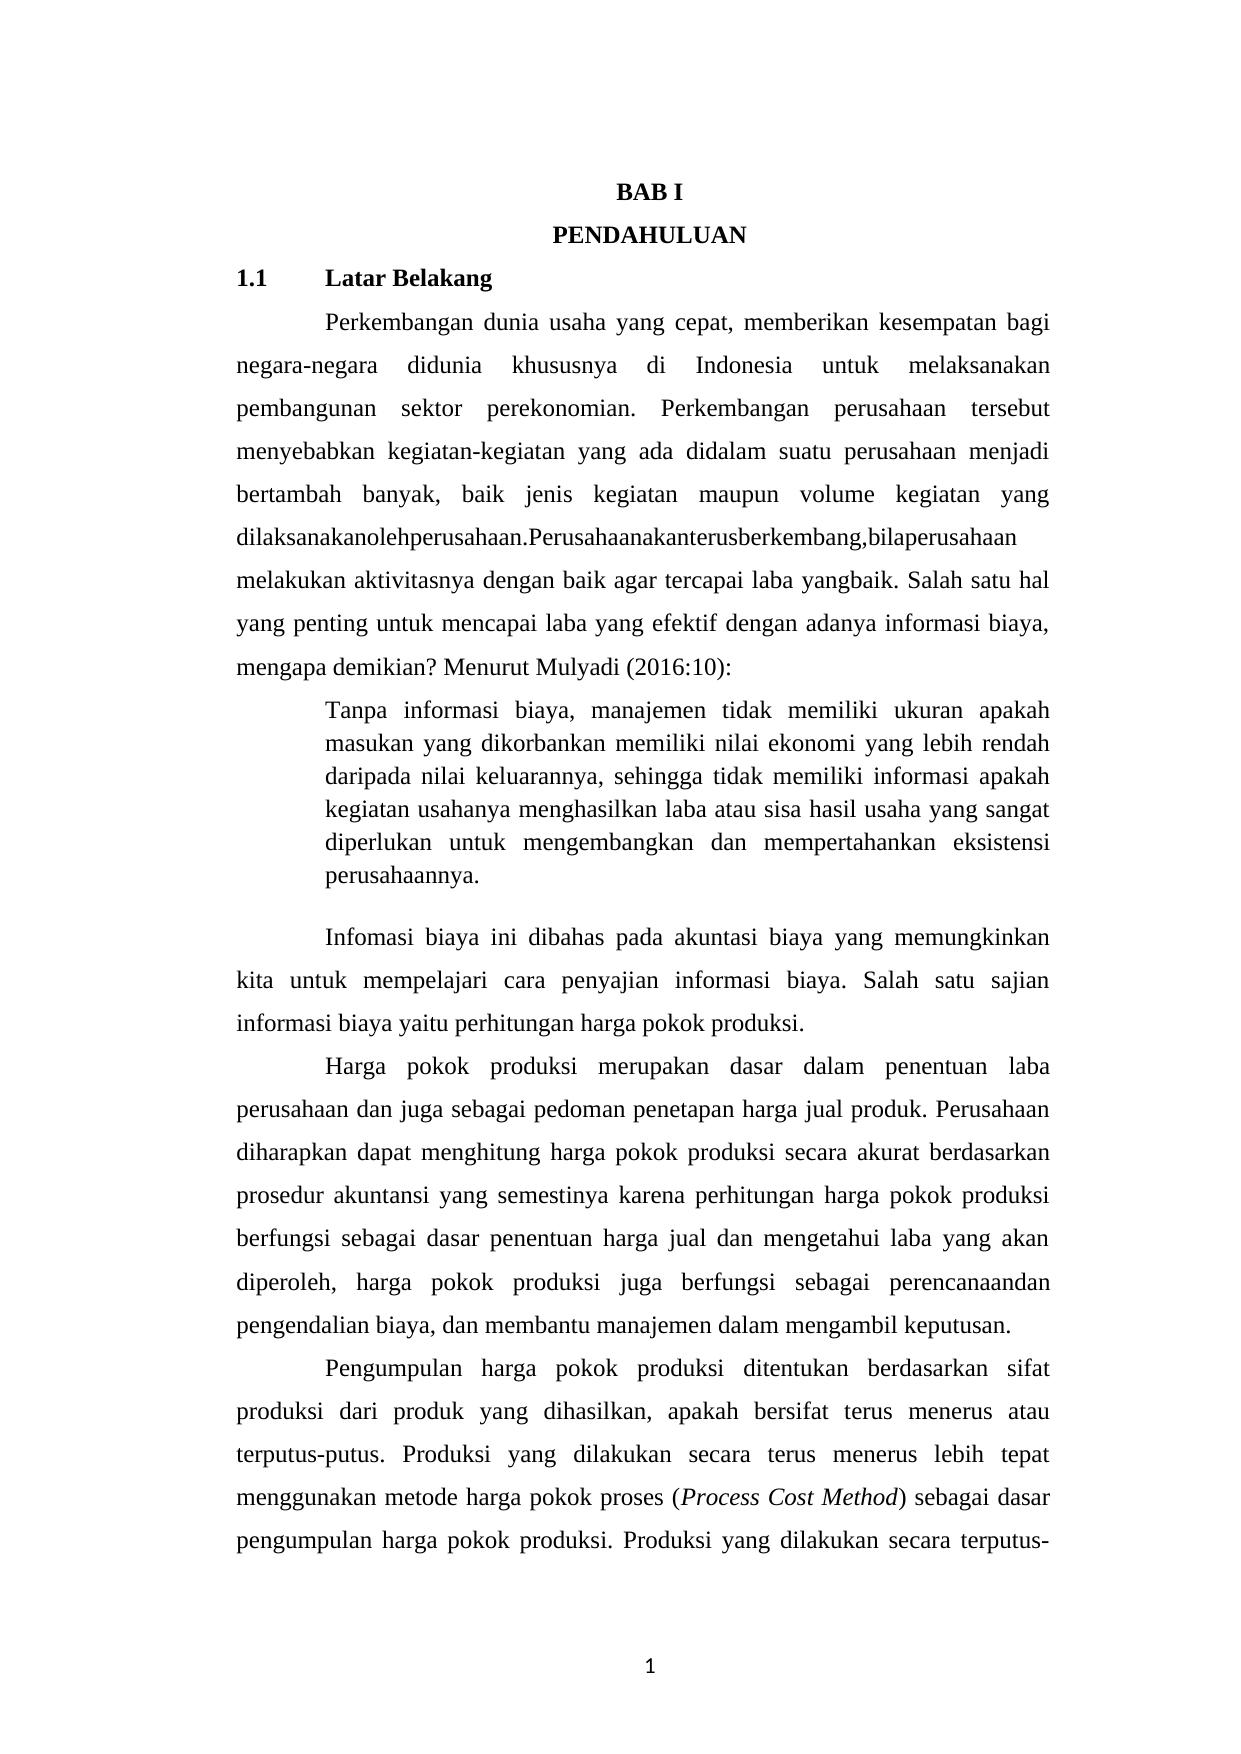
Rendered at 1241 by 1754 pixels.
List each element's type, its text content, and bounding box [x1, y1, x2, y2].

list Latar Belakang [236, 263, 1063, 292]
text Harga pokok produksi merupakan dasar dalam penentuan laba perusahaan dan juga sebagai pedoman penetapan harga jual produk. Perusahaan diharapkan dapat menghitung harga pokok produksi secara akurat berdasarkan prosedur akuntansi yang semestinya karena perhitungan harga pokok produksi berfungsi sebagai dasar penentuan harga jual dan mengetahui laba yang akan diperoleh, harga pokok produksi juga berfungsi sebagai perencanaandan pengendalian biaya, dan membantu manajemen dalam mengambil keputusan. [236, 1051, 1050, 1338]
text BAB I [236, 177, 1063, 206]
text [236, 1353, 1050, 1554]
text Tanpa informasi biaya, manajemen tidak memiliki ukuran apakah masukan yang dikorbankan memiliki nilai ekonomi yang lebih rendah daripada nilai keluarannya, sehingga tidak memiliki informasi apakah kegiatan usahanya menghasilkan laba atau sisa hasil usaha yang sangat diperlukan untuk mengembangkan dan mempertahankan eksistensi perusahaannya. [325, 695, 1050, 888]
text Infomasi biaya ini dibahas pada akuntasi biaya yang memungkinkan kita untuk mempelajari cara penyajian informasi biaya. Salah satu sajian informasi biaya yaitu perhitungan harga pokok produksi. [236, 922, 1050, 1037]
text Perkembangan dunia usaha yang cepat, memberikan kesempatan bagi negara-negara didunia khususnya di Indonesia untuk melaksanakan pembangunan sektor perekonomian. Perkembangan perusahaan tersebut menyebabkan kegiatan-kegiatan yang ada didalam suatu perusahaan menjadi bertambah banyak, baik jenis kegiatan maupun volume kegiatan yang dilaksanakanolehperusahaan.Perusahaanakanterusberkembang,bilaperusahaan melakukan aktivitasnya dengan baik agar tercapai laba yangbaik. Salah satu hal yang penting untuk mencapai laba yang efektif dengan adanya informasi biaya, mengapa demikian? Menurut Mulyadi (2016:10): [236, 307, 1050, 680]
text PENDAHULUAN [236, 220, 1063, 249]
